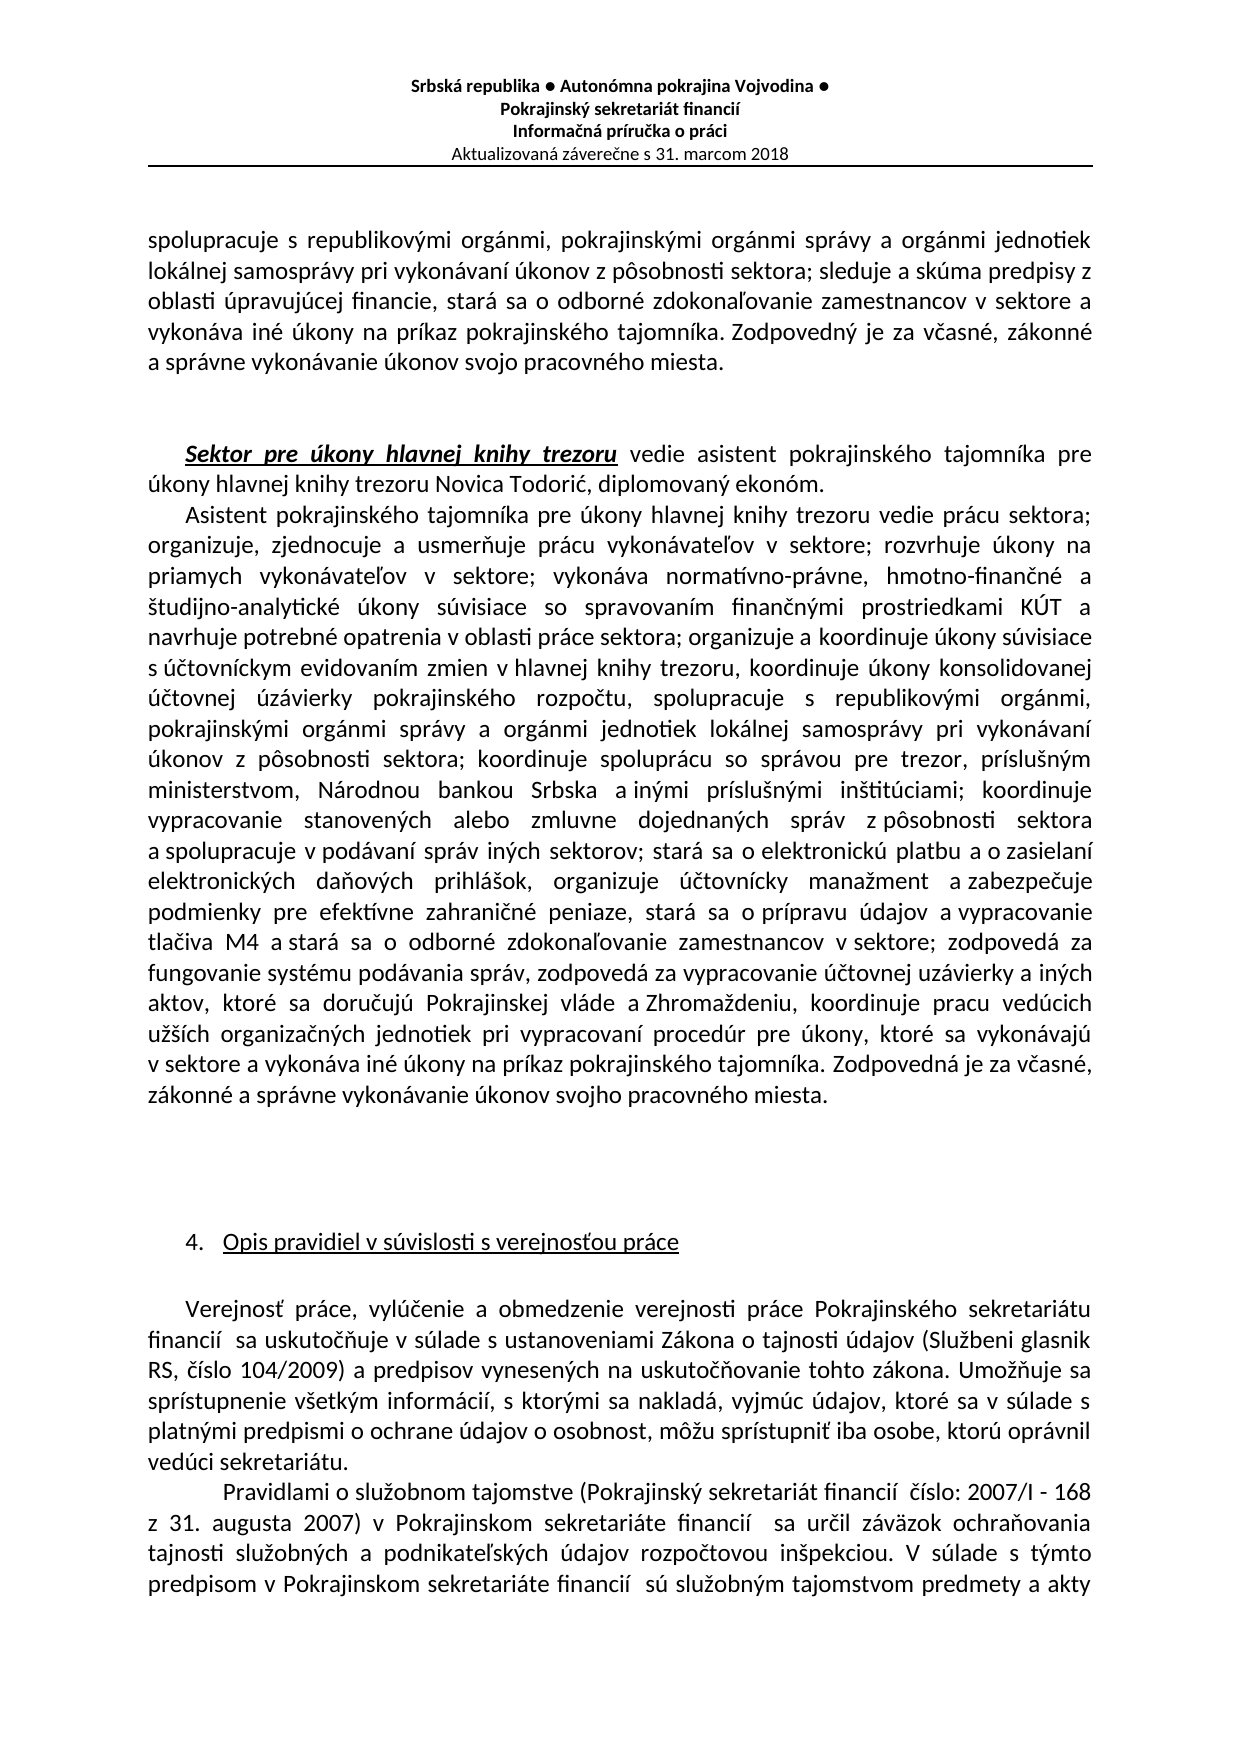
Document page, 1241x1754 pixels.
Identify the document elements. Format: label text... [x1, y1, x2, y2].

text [148, 224, 1093, 377]
list Opis pravidiel v súvislosti s verejnosťou práce [185, 1226, 1093, 1257]
text Sektor pre úkony hlavnej knihy trezoru vedie asistent pokrajinského tajomníka pre úkony hlavnej knihy trezoru Novica Todorić, diplomovaný ekonóm. [148, 438, 1093, 499]
text Verejnosť práce, vylúčenie a obmedzenie verejnosti práce Pokrajinského sekretariátu financií sa uskutočňuje v súlade s ustanoveniami Zákona o tajnosti údajov (Službeni glasnik RS, číslo 104/2009) a predpisov vynesených na uskutočňovanie tohto zákona. Umožňuje sa sprístupnenie všetkým informácií, s ktorými sa nakladá, vyjmúc údajov, ktoré sa v súlade s platnými predpismi o ochrane údajov o osobnost, môžu sprístupniť iba osobe, ktorú oprávnil vedúci sekretariátu. [148, 1293, 1093, 1477]
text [148, 1477, 1093, 1599]
text Asistent pokrajinského tajomníka pre úkony hlavnej knihy trezoru vedie prácu sektora; organizuje, zjednocuje a usmerňuje prácu vykonávateľov v sektore; rozvrhuje úkony na priamych vykonávateľov v sektore; vykonáva normatívno-právne, hmotno-finančné a študijno-analytické úkony súvisiace so spravovaním finančnými prostriedkami KÚT a navrhuje potrebné opatrenia v oblasti práce sektora; organizuje a koordinuje úkony súvisiace s účtovníckym evidovaním zmien v hlavnej knihy trezoru, koordinuje úkony konsolidovanej účtovnej úzávierky pokrajinského rozpočtu, spolupracuje s republikovými orgánmi, pokrajinskými orgánmi správy a orgánmi jednotiek lokálnej samosprávy pri vykonávaní úkonov z pôsobnosti sektora; koordinuje spoluprácu so správou pre trezor, príslušným ministerstvom, Národnou bankou Srbska a inými príslušnými inštitúciami; koordinuje vypracovanie stanovených alebo zmluvne dojednaných správ z pôsobnosti sektora a spolupracuje v podávaní správ iných sektorov; stará sa o elektronickú platbu a o zasielaní elektronických daňových prihlášok, organizuje účtovnícky manažment a zabezpečuje podmienky pre efektívne zahraničné peniaze, stará sa o prípravu údajov a vypracovanie tlačiva M4 a stará sa o odborné zdokonaľovanie zamestnancov v sektore; zodpovedá za fungovanie systému podávania správ, zodpovedá za vypracovanie účtovnej uzávierky a iných aktov, ktoré sa doručujú Pokrajinskej vláde a Zhromaždeniu, koordinuje pracu vedúcich užších organizačných jednotiek pri vypracovaní procedúr pre úkony, ktoré sa vykonávajú v sektore a vykonáva iné úkony na príkaz pokrajinského tajomníka. Zodpovedná je za včasné, zákonné a správne vykonávanie úkonov svojho pracovného miesta. [148, 499, 1093, 1109]
